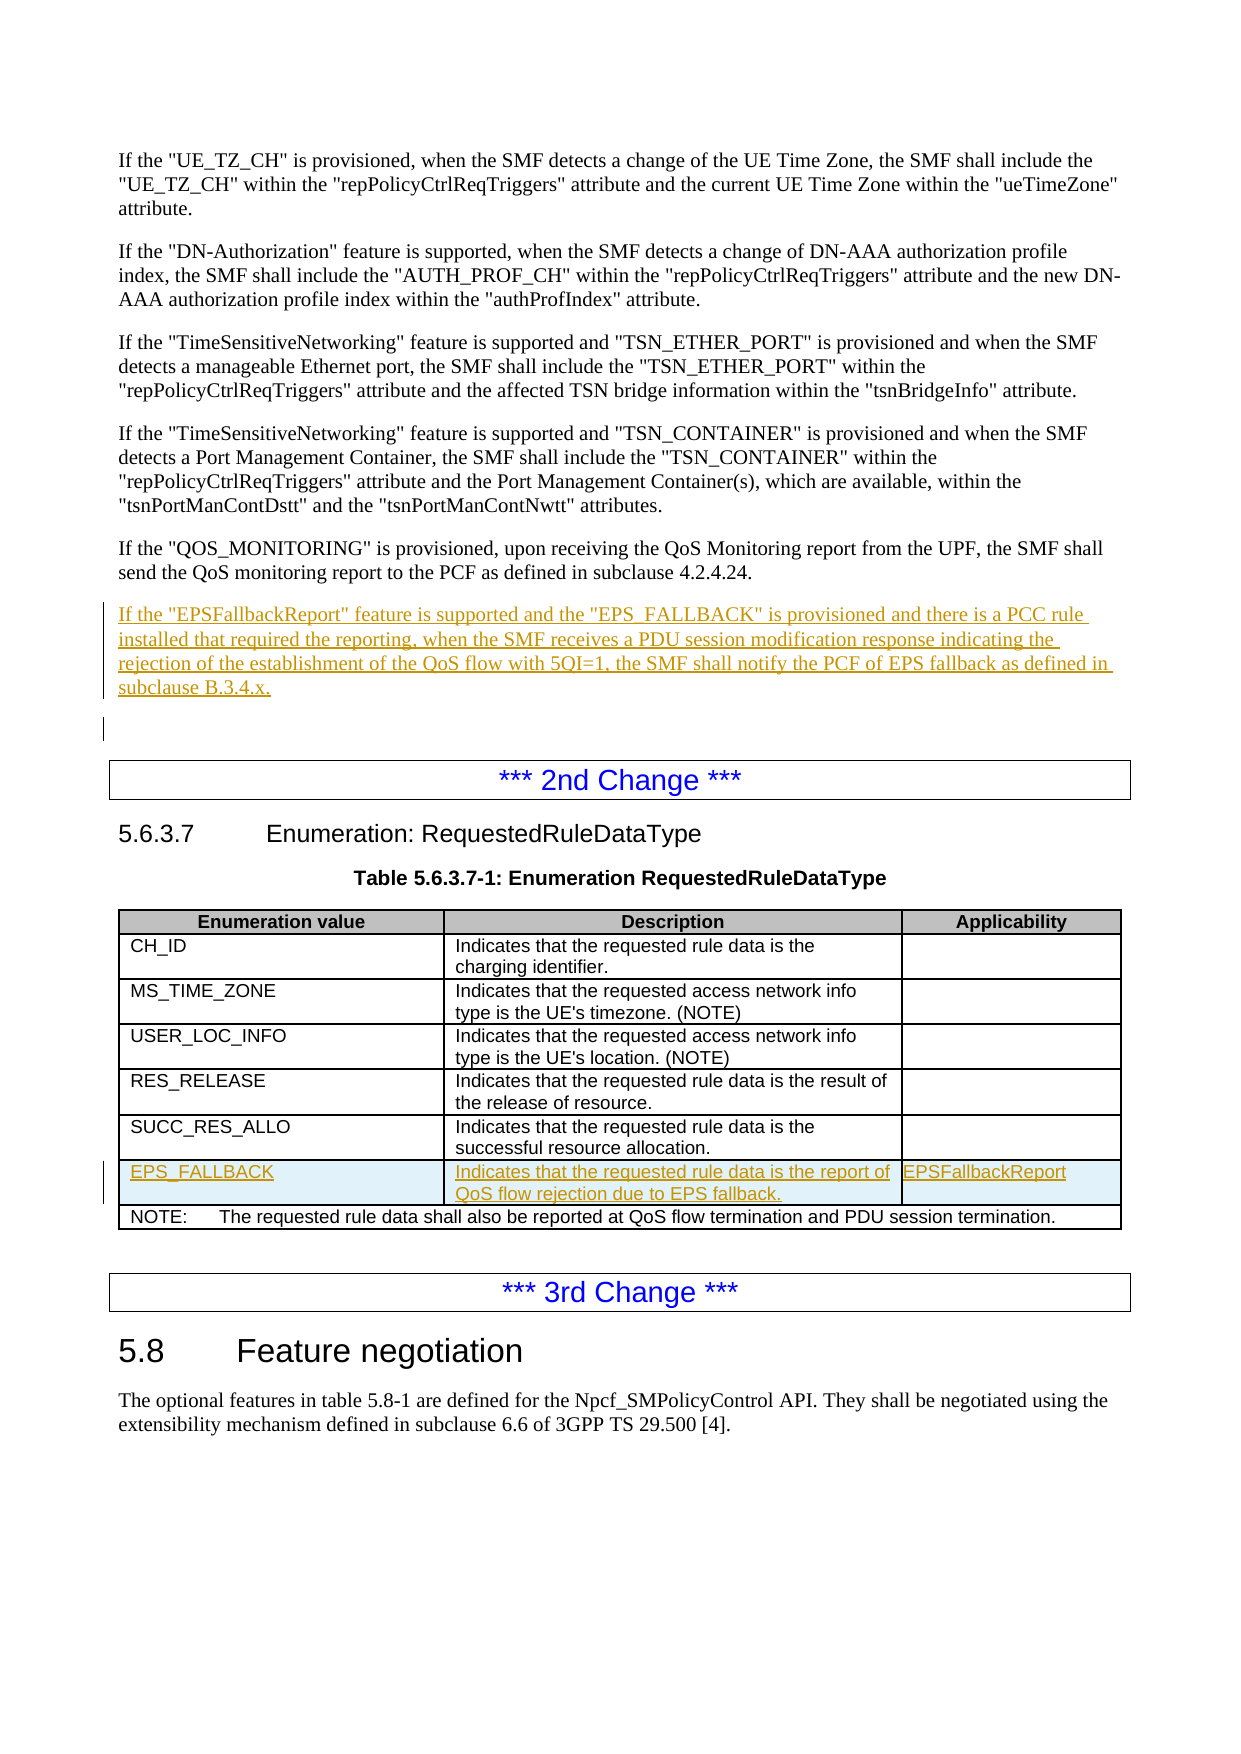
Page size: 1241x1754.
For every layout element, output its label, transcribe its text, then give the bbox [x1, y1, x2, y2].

table_cell Indicates that the requested rule data is the charging identifier. [445, 935, 901, 978]
table_cell CH_ID [120, 935, 443, 978]
table_cell USER_LOC_INFO [120, 1025, 443, 1068]
table_cell [903, 1070, 1120, 1113]
text If the "UE_TZ_CH" is provisioned, when the SMF detects a change of the UE Time Zone, the SMF shall include the "UE_TZ_CH" within the "repPolicyCtrlReqTriggers" attribute and the current UE Time Zone within the "ueTimeZone" attribute. [118, 148, 1122, 220]
table_cell Indicates that the requested rule data is the result of the release of resource. [445, 1070, 901, 1113]
table_cell Indicates that the requested access network info type is the UE's location. (NOTE) [445, 1025, 901, 1068]
subtitle 5.6.3.7 Enumeration: RequestedRuleDataType [118, 819, 1122, 847]
text *** 2nd Change *** [110, 761, 1130, 799]
table_cell RES_RELEASE [120, 1070, 443, 1113]
table_cell [903, 1025, 1120, 1068]
text If the "DN-Authorization" feature is supported, when the SMF detects a change of DN-AAA authorization profile index, the SMF shall include the "AUTH_PROF_CH" within the "repPolicyCtrlReqTriggers" attribute and the new DN-AAA authorization profile index within the "authProfIndex" attribute. [118, 239, 1122, 311]
text Table 5.6.3.7-1: Enumeration RequestedRuleDataType [118, 866, 1122, 890]
table_cell [903, 1116, 1120, 1159]
table_cell MS_TIME_ZONE [120, 980, 443, 1023]
text The optional features in table 5.8-1 are defined for the Npcf_SMPolicyControl API. They shall be negotiated using the extensibility mechanism defined in subclause 6.6 of 3GPP TS 29.500 [4]. [118, 1388, 1122, 1436]
table_cell NOTE: The requested rule data shall also be reported at QoS flow termination and PDU session termination. [120, 1206, 1120, 1227]
table_header Applicability [903, 911, 1120, 933]
table_cell Indicates that the requested access network info type is the UE's timezone. (NOTE) [445, 980, 901, 1023]
text *** 3rd Change *** [110, 1274, 1130, 1311]
table_cell [903, 935, 1120, 978]
subtitle 5.8 Feature negotiation [118, 1331, 1122, 1369]
table_cell Indicates that the requested rule data is the successful resource allocation. [445, 1116, 901, 1159]
table_cell [903, 980, 1120, 1023]
text If the "TimeSensitiveNetworking" feature is supported and "TSN_ETHER_PORT" is provisioned and when the SMF detects a manageable Ethernet port, the SMF shall include the "TSN_ETHER_PORT" within the "repPolicyCtrlReqTriggers" attribute and the affected TSN bridge information within the "tsnBridgeInfo" attribute. [118, 329, 1122, 402]
table_header Description [445, 911, 901, 933]
table_cell SUCC_RES_ALLO [120, 1116, 443, 1159]
table_header Enumeration value [120, 911, 443, 933]
text If the "QOS_MONITORING" is provisioned, upon receiving the QoS Monitoring report from the UPF, the SMF shall send the QoS monitoring report to the PCF as defined in subclause 4.2.4.24. [118, 536, 1122, 584]
text If the "TimeSensitiveNetworking" feature is supported and "TSN_CONTAINER" is provisioned and when the SMF detects a Port Management Container, the SMF shall include the "TSN_CONTAINER" within the "repPolicyCtrlReqTriggers" attribute and the Port Management Container(s), which are available, within the "tsnPortManContDstt" and the "tsnPortManContNwtt" attributes. [118, 421, 1122, 517]
